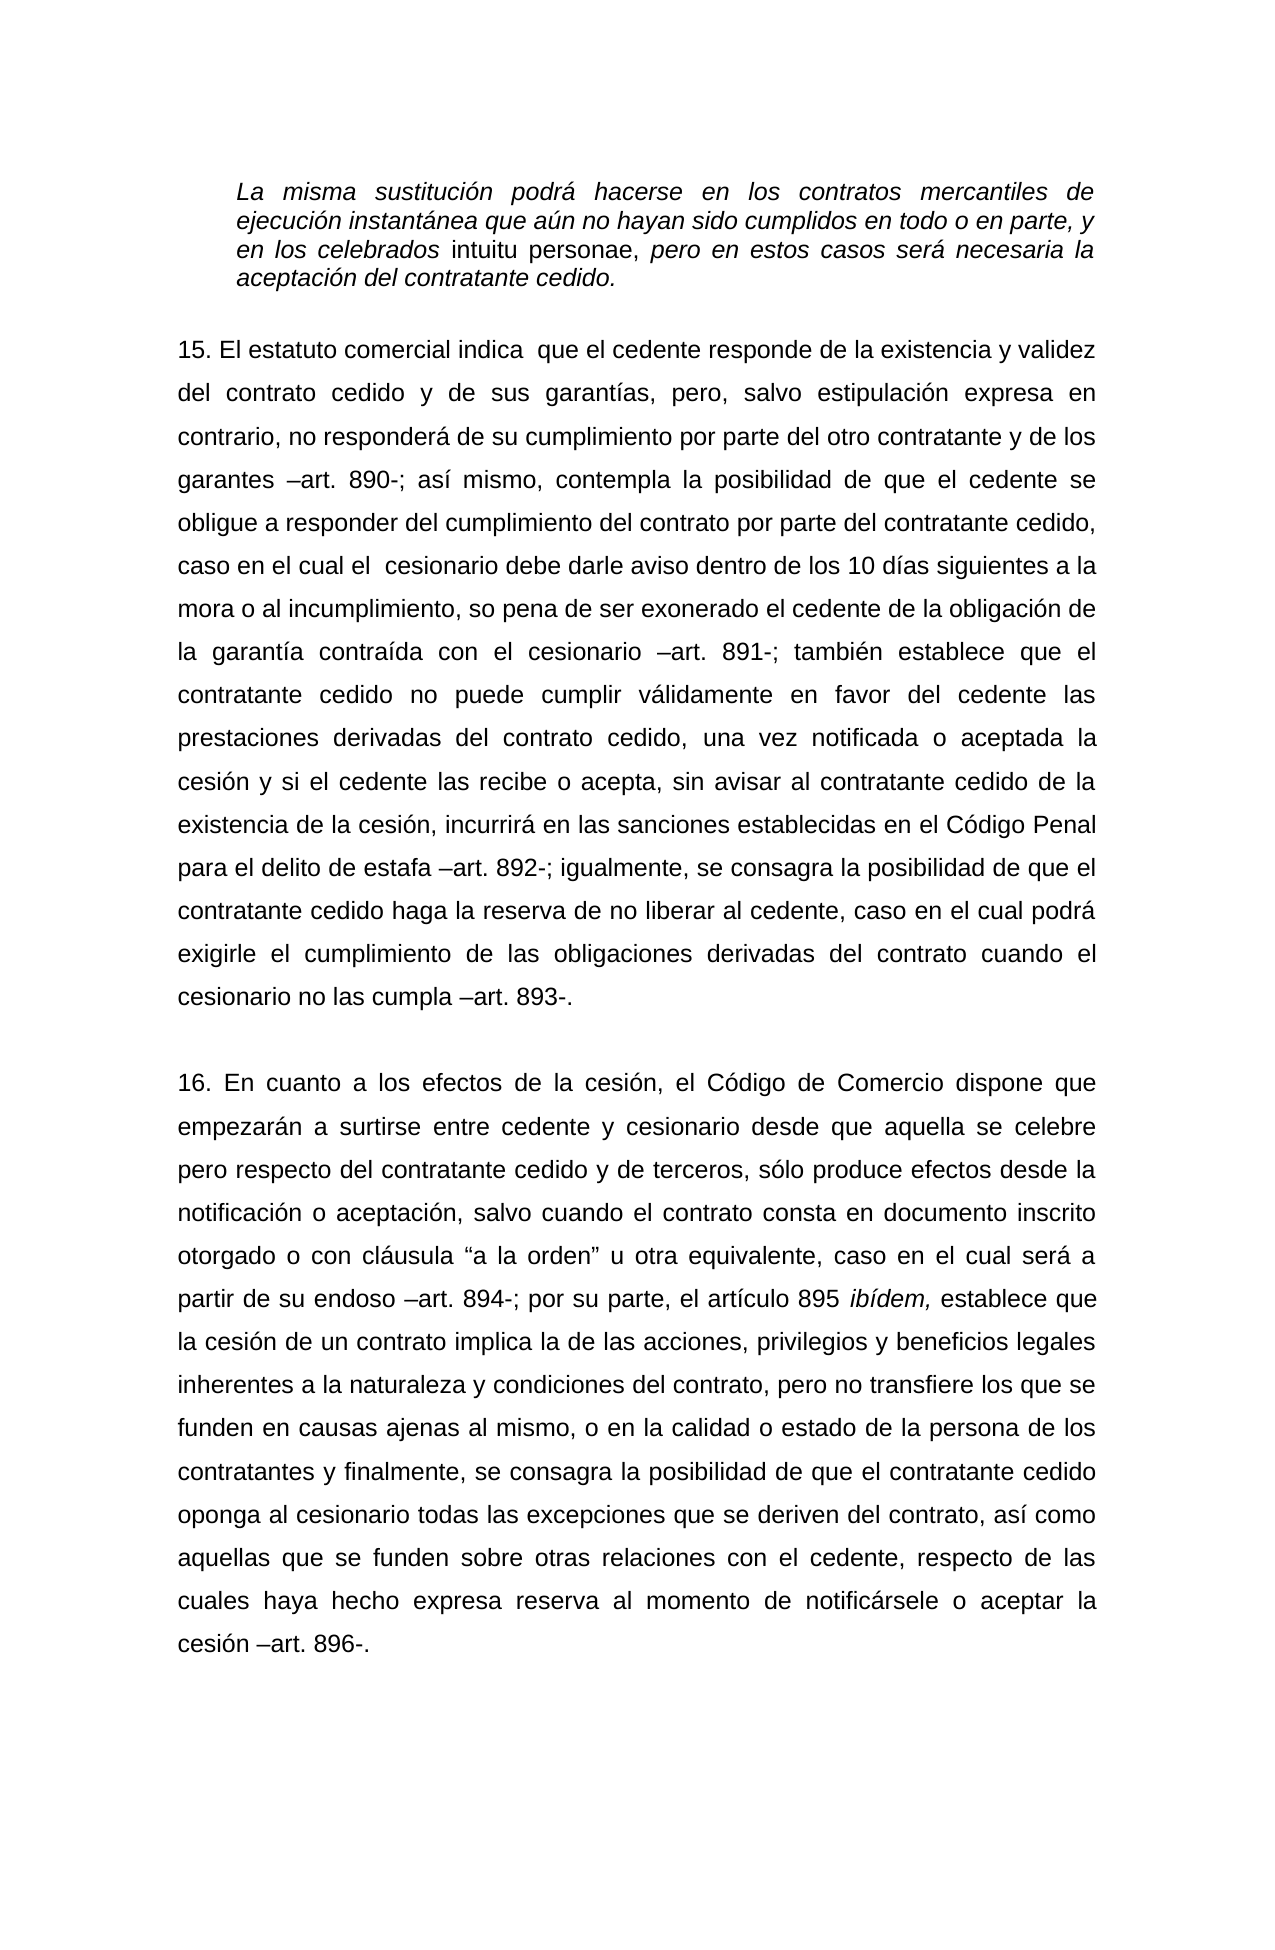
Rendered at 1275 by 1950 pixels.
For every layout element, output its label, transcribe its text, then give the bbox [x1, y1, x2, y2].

text La misma sustitución podrá hacerse en los contratos mercantiles de ejecución instantánea que aún no hayan sido cumplidos en todo o en parte, y en los celebrados intuitu personae, pero en estos casos será necesaria la aceptación del contratante cedido. [236, 177, 1098, 292]
text 16. En cuanto a los efectos de la cesión, el Código de Comercio dispone que empezarán a surtirse entre cedente y cesionario desde que aquella se celebre pero respecto del contratante cedido y de terceros, sólo produce efectos desde la notificación o aceptación, salvo cuando el contrato consta en documento inscrito otorgado o con cláusula “a la orden” u otra equivalente, caso en el cual será a partir de su endoso –art. 894-; por su parte, el artículo 895 ibídem, establece que la cesión de un contrato implica la de las acciones, privilegios y beneficios legales inherentes a la naturaleza y condiciones del contrato, pero no transfiere los que se funden en causas ajenas al mismo, o en la calidad o estado de la persona de los contratantes y finalmente, se consagra la posibilidad de que el contratante cedido oponga al cesionario todas las excepciones que se deriven del contrato, así como aquellas que se funden sobre otras relaciones con el cedente, respecto de las cuales haya hecho expresa reserva al momento de notificársele o aceptar la cesión –art. 896-. [177, 1068, 1098, 1658]
text 15. El estatuto comercial indica que el cedente responde de la existencia y validez del contrato cedido y de sus garantías, pero, salvo estipulación expresa en contrario, no responderá de su cumplimiento por parte del otro contratante y de los garantes –art. 890-; así mismo, contempla la posibilidad de que el cedente se obligue a responder del cumplimiento del contrato por parte del contratante cedido, caso en el cual el cesionario debe darle aviso dentro de los 10 días siguientes a la mora o al incumplimiento, so pena de ser exonerado el cedente de la obligación de la garantía contraída con el cesionario –art. 891-; también establece que el contratante cedido no puede cumplir válidamente en favor del cedente las prestaciones derivadas del contrato cedido, una vez notificada o aceptada la cesión y si el cedente las recibe o acepta, sin avisar al contratante cedido de la existencia de la cesión, incurrirá en las sanciones establecidas en el Código Penal para el delito de estafa –art. 892-; igualmente, se consagra la posibilidad de que el contratante cedido haga la reserva de no liberar al cedente, caso en el cual podrá exigirle el cumplimiento de las obligaciones derivadas del contrato cuando el cesionario no las cumpla –art. 893-. [177, 335, 1098, 1011]
